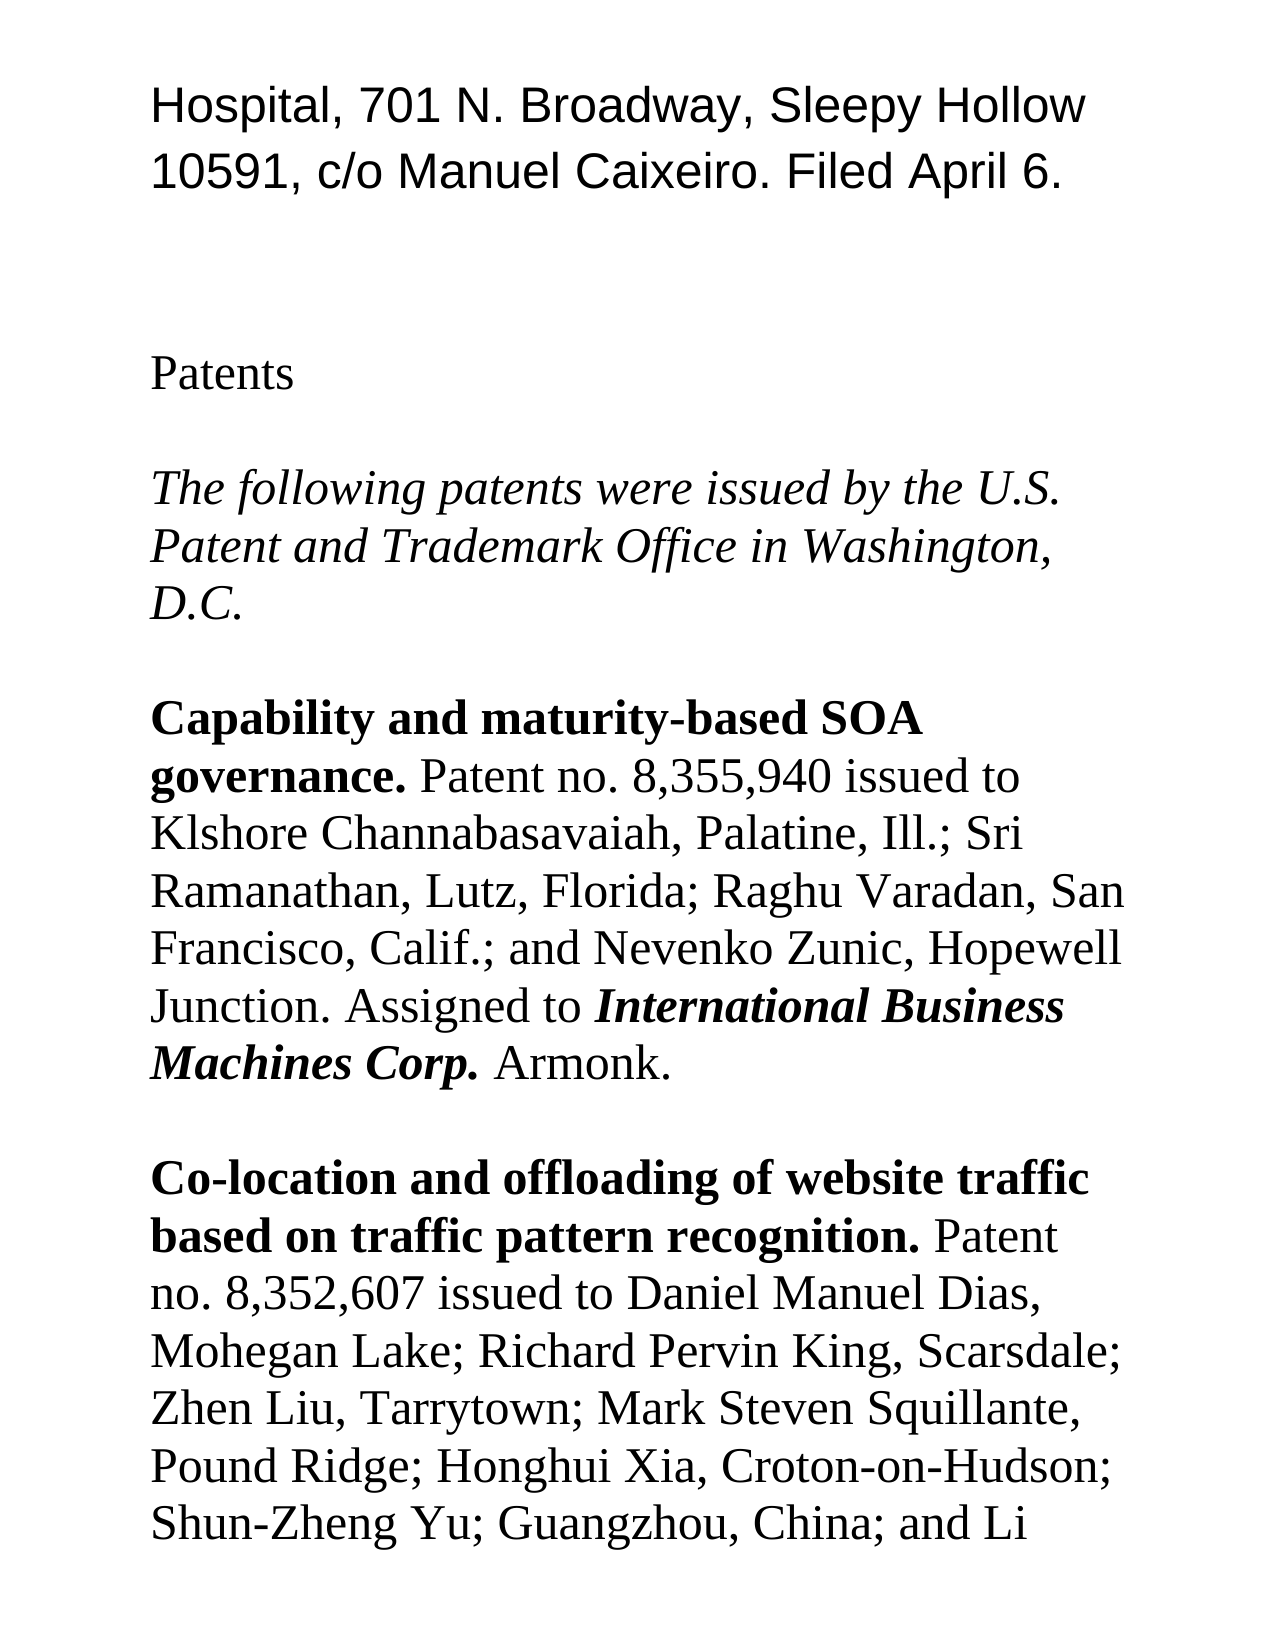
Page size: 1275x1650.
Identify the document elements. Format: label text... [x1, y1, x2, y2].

text The following patents were issued by the U.S. Patent and Trademark Office in Washington, D.C. [150, 458, 1125, 630]
text Patents [150, 343, 1125, 400]
text Capability and maturity-based SOA governance. Patent no. 8,355,940 issued to Klshore Channabasavaiah, Palatine, Ill.; Sri Ramanathan, Lutz, Florida; Raghu Varadan, San Francisco, Calif.; and Nevenko Zunic, Hopewell Junction. Assigned to International Business Machines Corp. Armonk. [150, 688, 1125, 1090]
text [150, 75, 1125, 198]
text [150, 1148, 1125, 1550]
